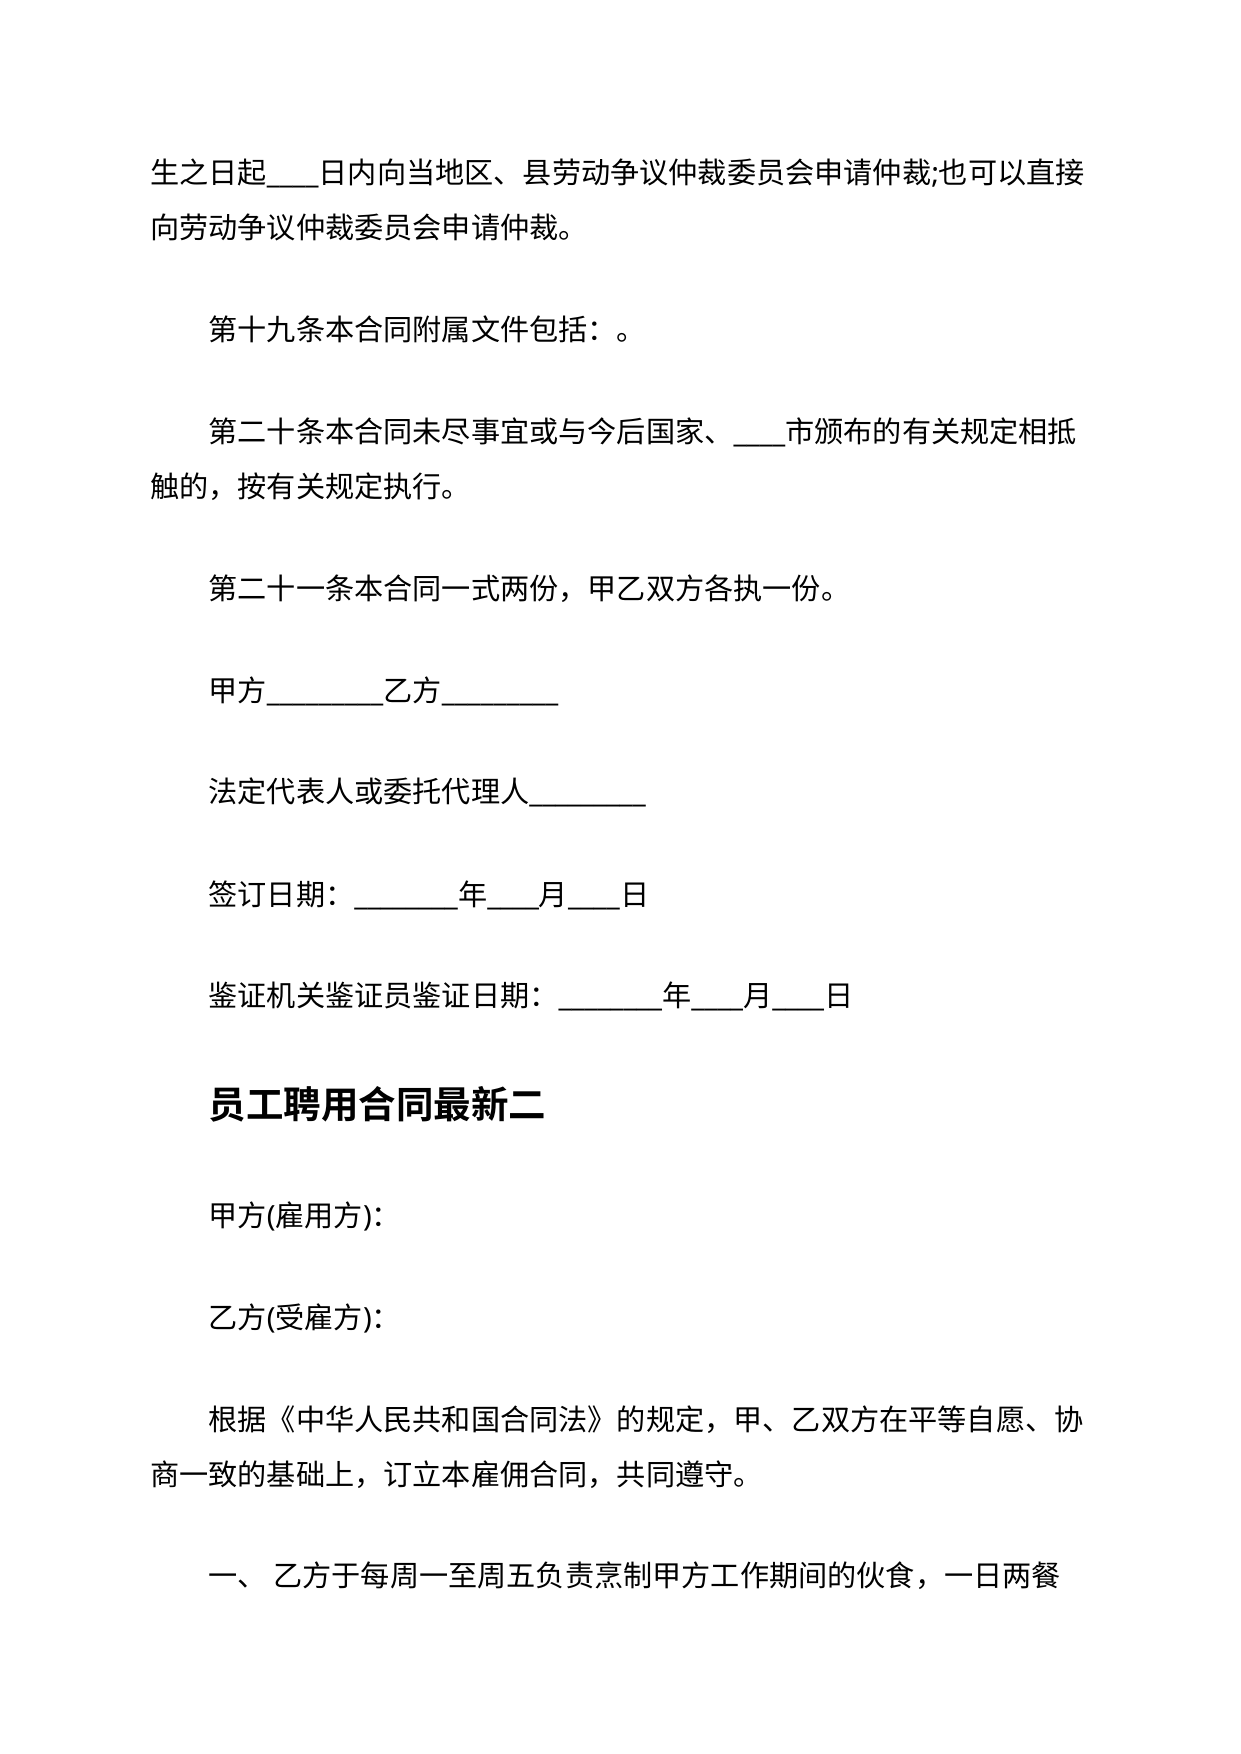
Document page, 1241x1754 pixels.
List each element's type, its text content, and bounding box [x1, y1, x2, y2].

text 鉴证机关鉴证员鉴证日期：________年____月____日 [150, 973, 1090, 1015]
text 根据《中华人民共和国合同法》的规定，甲、乙双方在平等自愿、协商一致的基础上，订立本雇佣合同，共同遵守。 [150, 1396, 1090, 1493]
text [150, 1553, 1090, 1595]
text 甲方_________乙方_________ [150, 667, 1090, 709]
text 员工聘用合同最新二 [150, 1075, 1090, 1129]
text 法定代表人或委托代理人_________ [150, 769, 1090, 811]
text 签订日期：________年____月____日 [150, 871, 1090, 913]
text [150, 150, 1090, 247]
text 第二十一条本合同一式两份，甲乙双方各执一份。 [150, 565, 1090, 608]
text 乙方(受雇方)： [150, 1294, 1090, 1337]
text 第十九条本合同附属文件包括：。 [150, 307, 1090, 349]
text 甲方(雇用方)： [150, 1192, 1090, 1235]
text 第二十条本合同未尽事宜或与今后国家、____市颁布的有关规定相抵触的，按有关规定执行。 [150, 408, 1090, 506]
